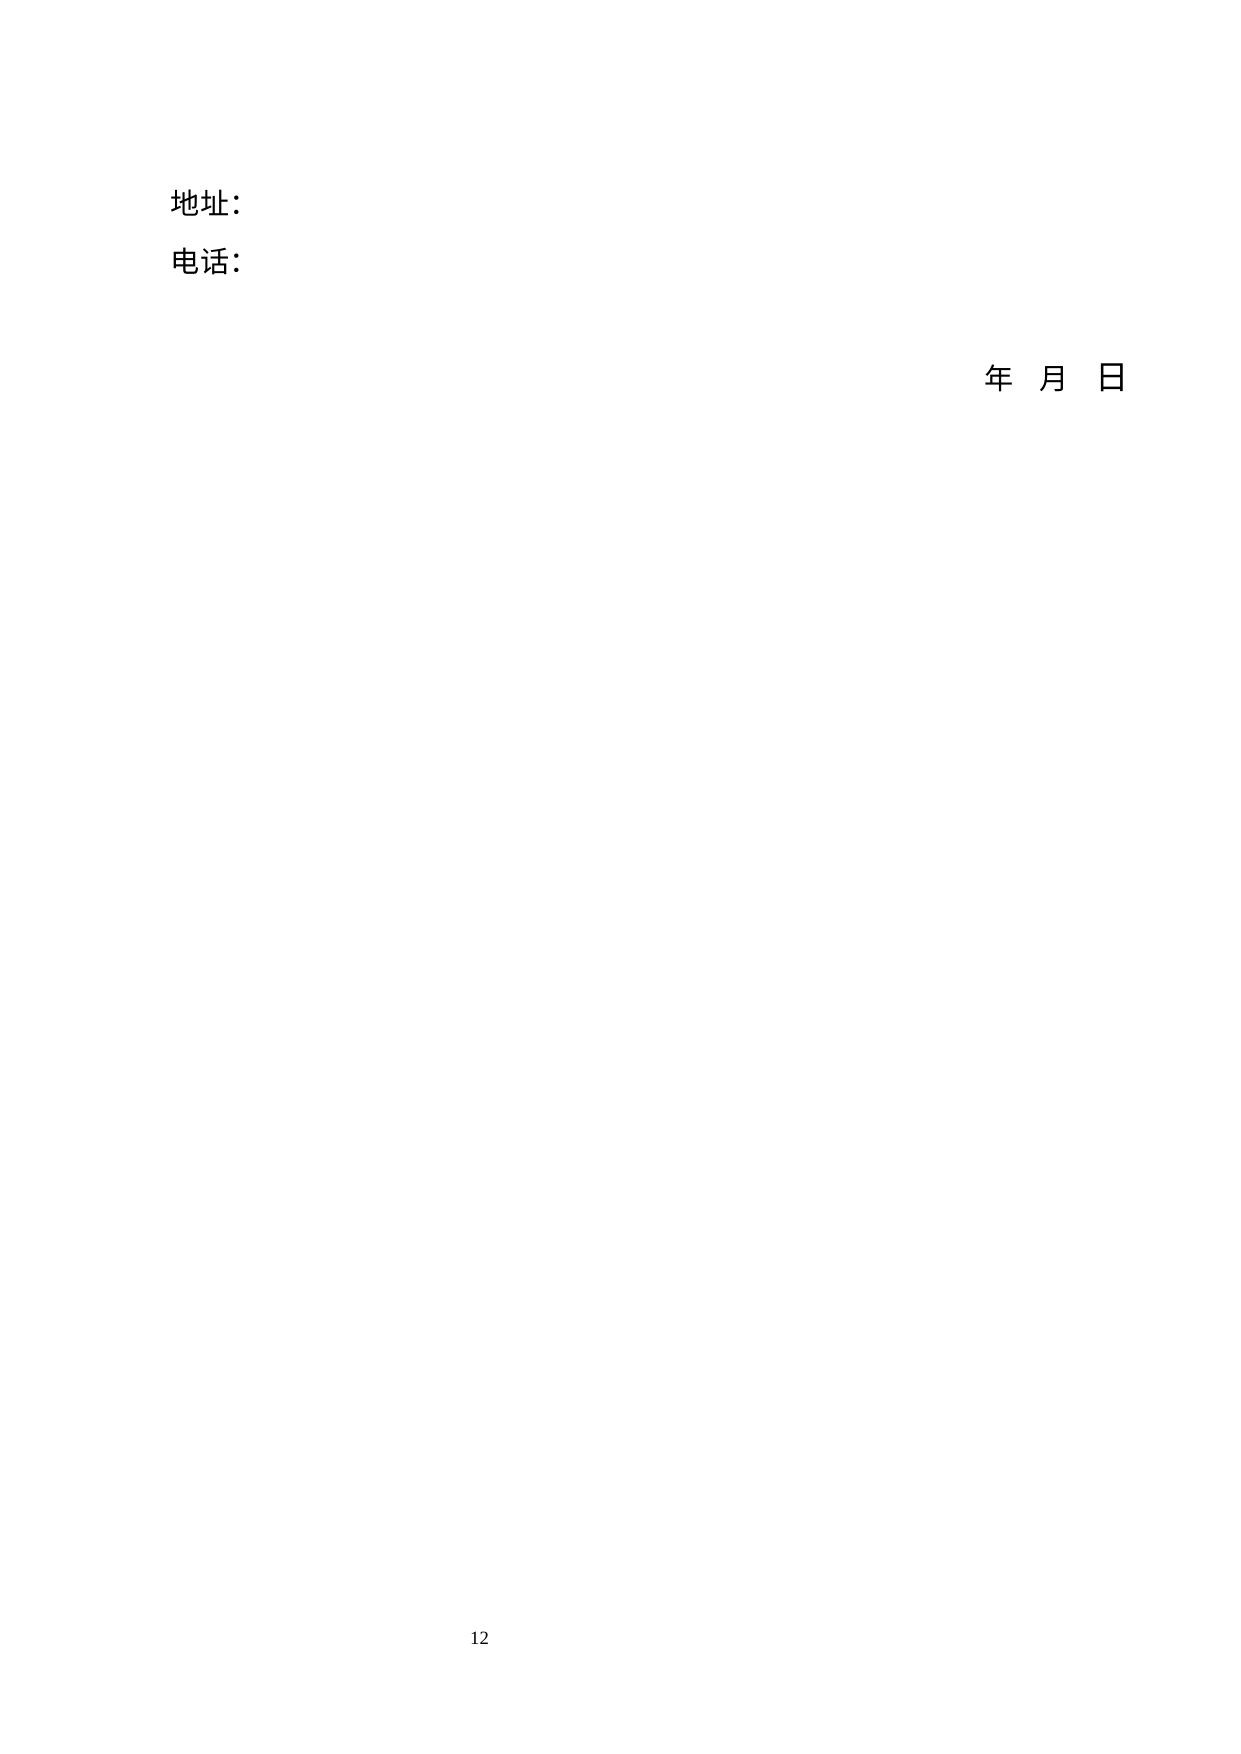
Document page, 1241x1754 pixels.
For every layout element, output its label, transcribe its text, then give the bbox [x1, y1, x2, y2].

text 地址： [112, 168, 1128, 226]
text 年 月 日 [112, 343, 1128, 401]
text 电话： [112, 226, 1128, 284]
